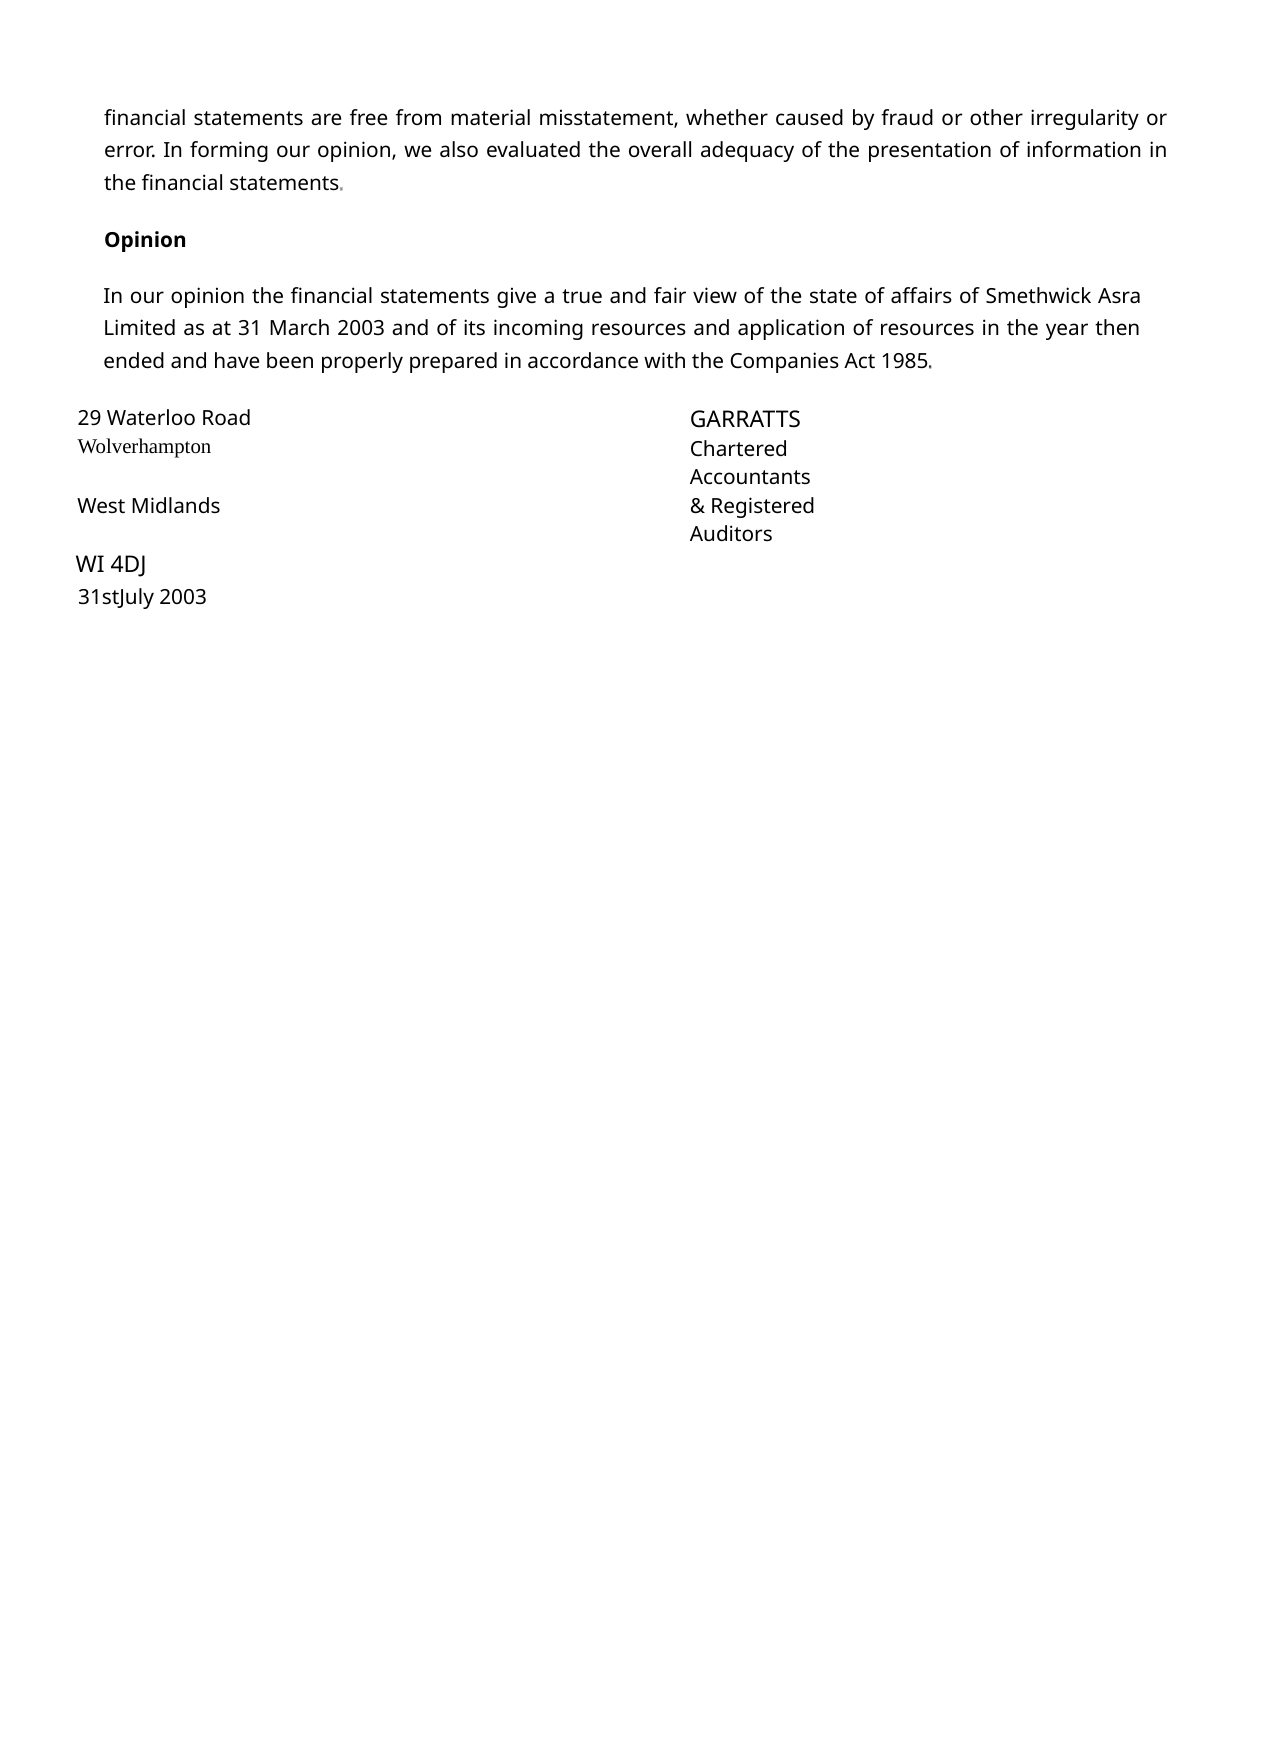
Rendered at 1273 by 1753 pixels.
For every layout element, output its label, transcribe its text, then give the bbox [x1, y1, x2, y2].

table_cell Chartered Accountants [690, 434, 899, 491]
text In our opinion the financial statements give a true and fair view of the state of affairs of Smethwick Asra Limited as at 31 March 2003 and of its incoming resources and application of resources in the year then ended and have been properly prepared in accordance with the Companies Act 1985 [103, 281, 1143, 374]
text 31stJuly 2003 [78, 582, 1215, 611]
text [104, 103, 1169, 197]
table_cell Wolverhampton [77, 434, 689, 491]
table_cell West Midlands [77, 491, 689, 548]
table_header GARRATTS [690, 403, 899, 434]
table_cell & Registered Auditors [690, 491, 899, 548]
table_header 29 Waterloo Road [77, 403, 689, 434]
text WI 4DJ [75, 548, 1215, 579]
text Opinion [104, 225, 1215, 253]
